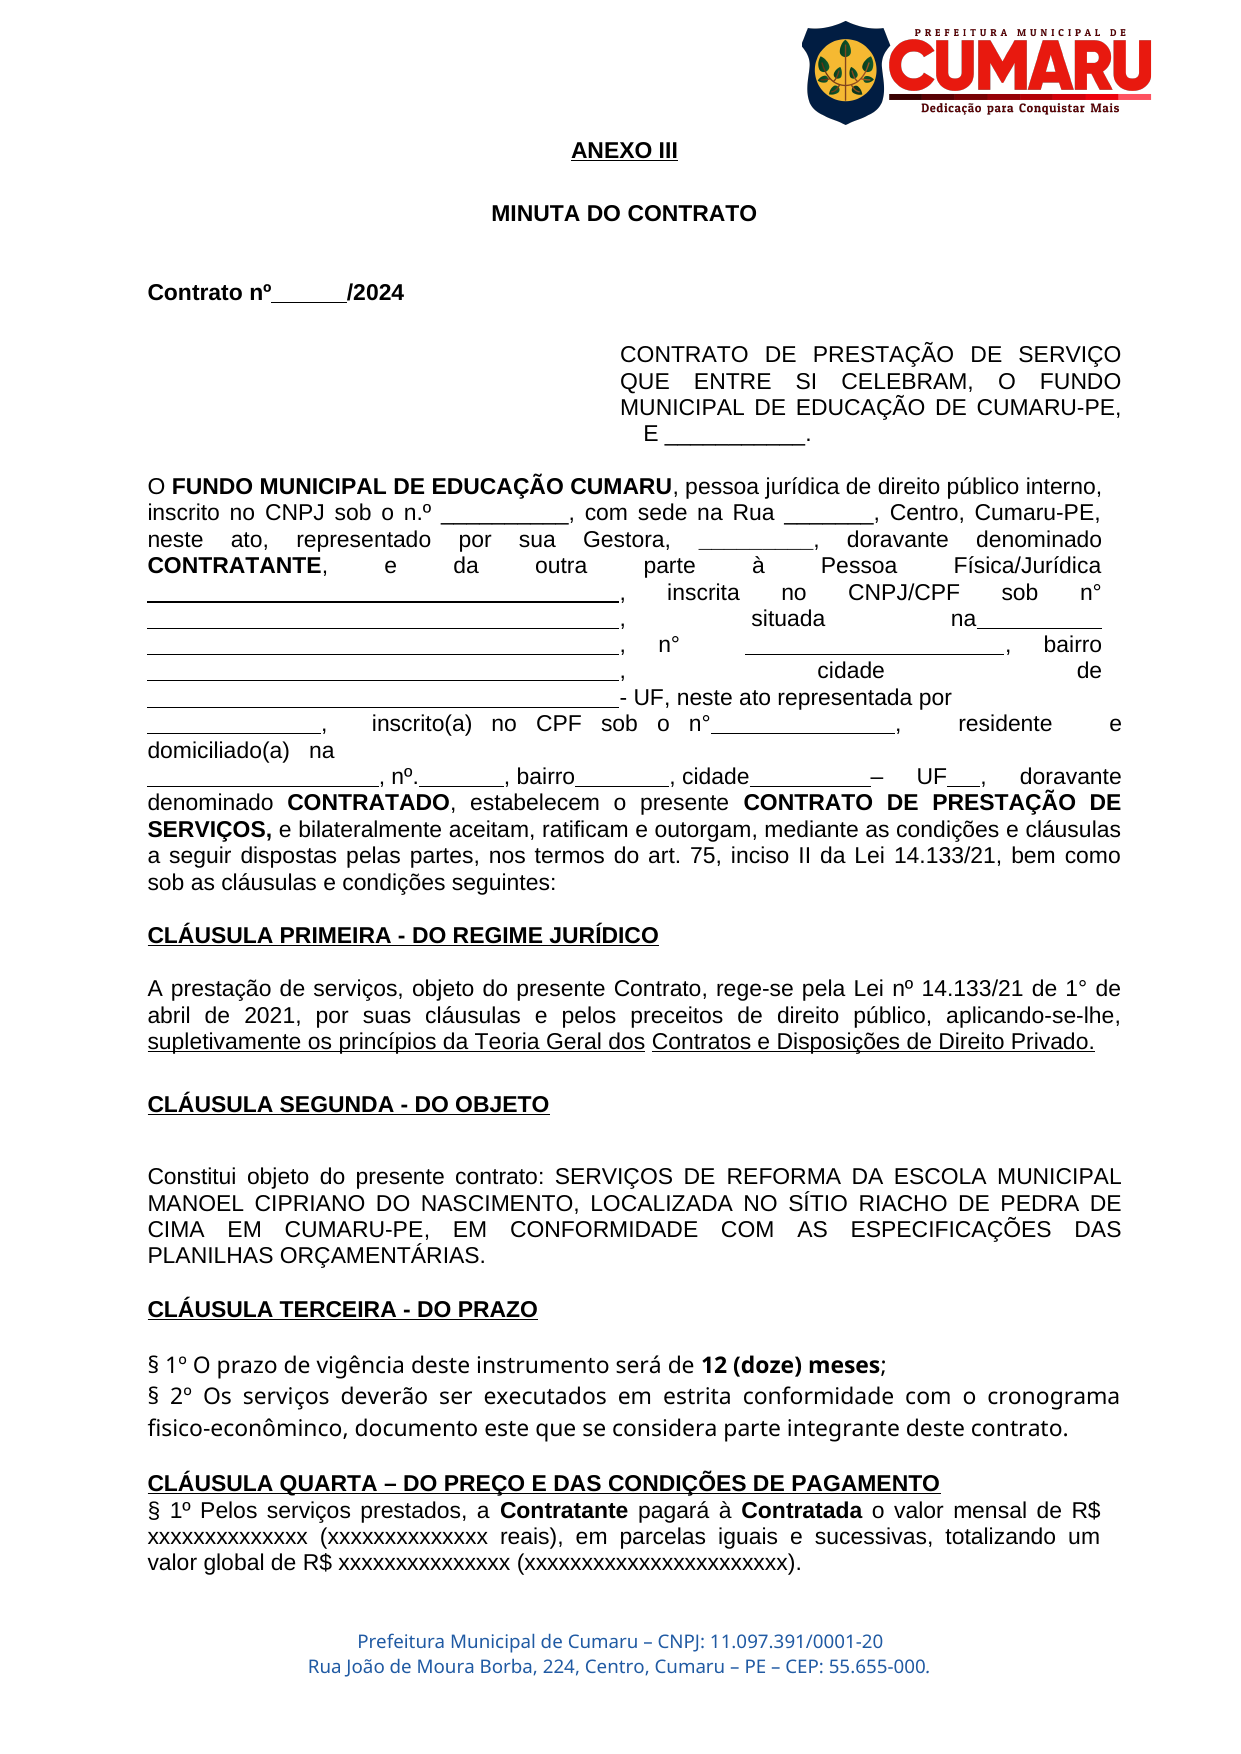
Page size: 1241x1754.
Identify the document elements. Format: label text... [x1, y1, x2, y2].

text Contrato nº /2024 [147, 279, 1122, 305]
text , nº. , bairro , cidade – UF , doravante denominado CONTRATADO, estabelecem o presente CONTRATO DE PRESTAÇÃO DE SERVIÇOS, e bilateralmente aceitam, ratificam e outorgam, mediante as condições e cláusulas a seguir dispostas pelas partes, nos termos do art. 75, inciso II da Lei 14.133/21, bem como sob as cláusulas e condições seguintes: [147, 763, 1122, 895]
text § 1º O prazo de vigência deste instrumento será de 12 (doze) meses; [147, 1349, 1122, 1380]
text ANEXO III [306, 137, 943, 164]
text A prestação de serviços, objeto do presente Contrato, rege-se pela Lei nº 14.133/21 de 1° de abril de 2021, por suas cláusulas e pelos preceitos de direito público, aplicando-se-lhe, supletivamente os princípios da Teoria Geral dos Contratos e Disposições de Direito Privado. [147, 975, 1122, 1054]
text O FUNDO MUNICIPAL DE EDUCAÇÃO CUMARU, pessoa jurídica de direito público interno, inscrito no CNPJ sob o n.º __________, com sede na Rua _______, Centro, Cumaru-PE, neste ato, representado por sua Gestora, _________, doravante denominado CONTRATANTE, e da outra parte à Pessoa Física/Jurídica , inscrita no CNPJ/CPF sob n° , situada na , n° , bairro , cidade de - UF, neste ato representada por [147, 473, 1102, 710]
text § 1º Pelos serviços prestados, a Contratante pagará à Contratada o valor mensal de R$ xxxxxxxxxxxxxx (xxxxxxxxxxxxxx reais), em parcelas iguais e sucessivas, totalizando um valor global de R$ xxxxxxxxxxxxxxx (xxxxxxxxxxxxxxxxxxxxxxx). [147, 1497, 1101, 1576]
text , inscrito(a) no CPF sob o n° , residente e domiciliado(a) na [147, 710, 1122, 763]
text CONTRATO DE PRESTAÇÃO DE SERVIÇO QUE ENTRE SI CELEBRAM, O FUNDO MUNICIPAL DE EDUCAÇÃO DE CUMARU-PE, E ___________. [620, 341, 1122, 447]
text CLÁUSULA SEGUNDA - DO OBJETO [147, 1091, 1122, 1118]
picture [802, 20, 1152, 125]
text CLÁUSULA PRIMEIRA - DO REGIME JURÍDICO [147, 922, 1122, 949]
text § 2º Os serviços deverão ser executados em estrita conformidade com o cronograma fisico-econôminco, documento este que se considera parte integrante deste contrato. [147, 1380, 1122, 1443]
text MINUTA DO CONTRATO [306, 200, 943, 226]
text Constitui objeto do presente contrato: SERVIÇOS DE REFORMA DA ESCOLA MUNICIPAL MANOEL CIPRIANO DO NASCIMENTO, LOCALIZADA NO SÍTIO RIACHO DE PEDRA DE CIMA EM CUMARU-PE, EM CONFORMIDADE COM AS ESPECIFICAÇÕES DAS PLANILHAS ORÇAMENTÁRIAS. [147, 1163, 1122, 1268]
text CLÁUSULA QUARTA – DO PREÇO E DAS CONDIÇÕES DE PAGAMENTO [147, 1470, 1122, 1496]
text CLÁUSULA TERCEIRA - DO PRAZO [147, 1296, 1122, 1322]
